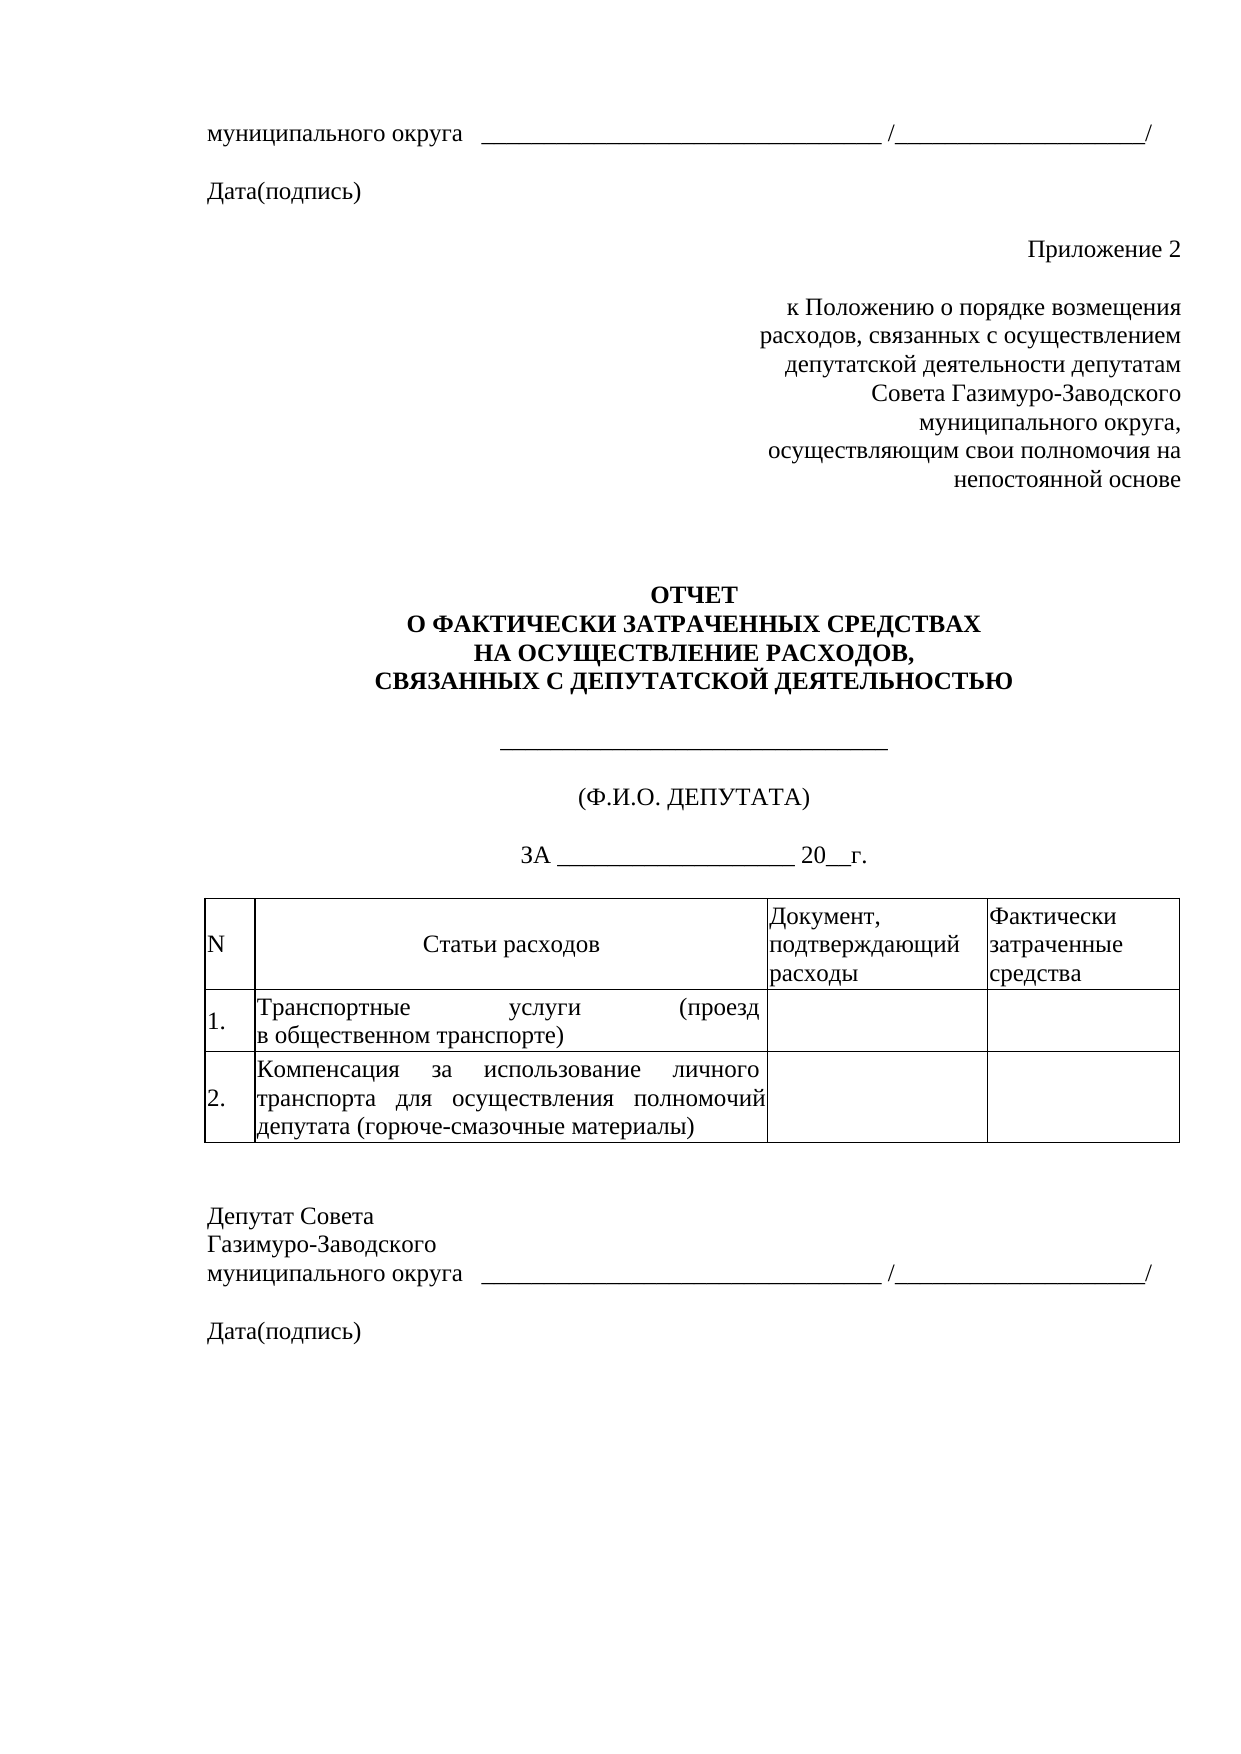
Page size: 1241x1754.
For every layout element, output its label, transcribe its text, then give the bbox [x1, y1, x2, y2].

text (Ф.И.О. ДЕПУТАТА) [207, 782, 1181, 811]
text ОТЧЕТ [207, 580, 1181, 609]
text Дата(подпись) [207, 1316, 1181, 1345]
text О ФАКТИЧЕСКИ ЗАТРАЧЕННЫХ СРЕДСТВАХ [207, 609, 1181, 638]
table_cell [768, 1052, 987, 1142]
table_cell [988, 1052, 1179, 1142]
table_cell [768, 990, 987, 1051]
table_cell [988, 990, 1179, 1051]
text муниципального округа ________________________________ /____________________/ [207, 1258, 1181, 1287]
text Дата(подпись) [207, 176, 1181, 205]
table_header N [206, 899, 254, 989]
text Газимуро-Заводского [207, 1229, 1181, 1258]
text НА ОСУЩЕСТВЛЕНИЕ РАСХОДОВ, [207, 638, 1181, 666]
text муниципального округа ________________________________ /____________________/ [207, 118, 1181, 147]
table_cell 1. [206, 990, 254, 1051]
table_header Фактически затраченные средства [988, 899, 1179, 989]
text Депутат Совета [207, 1201, 1181, 1229]
text ЗА ___________________ 20__г. [207, 840, 1181, 868]
text _______________________________ [207, 724, 1181, 753]
text Приложение 2 [797, 234, 1181, 263]
text к Положению о порядке возмещения расходов, связанных с осуществлением депутатской деятельности депутатам Совета Газимуро-Заводского муниципального округа, осуществляющим свои полномочия на непостоянной основе [738, 292, 1181, 493]
table_header Документ, подтверждающий расходы [768, 899, 987, 989]
text СВЯЗАННЫХ С ДЕПУТАТСКОЙ ДЕЯТЕЛЬНОСТЬЮ [207, 666, 1181, 695]
table_cell Транспортные услуги (проезд в общественном транспорте) [256, 990, 767, 1051]
table_cell Компенсация за использование личного транспорта для осуществления полномочий депутата (горюче-смазочные материалы) [256, 1052, 767, 1142]
table_cell 2. [206, 1052, 254, 1142]
table_header Статьи расходов [256, 899, 767, 989]
